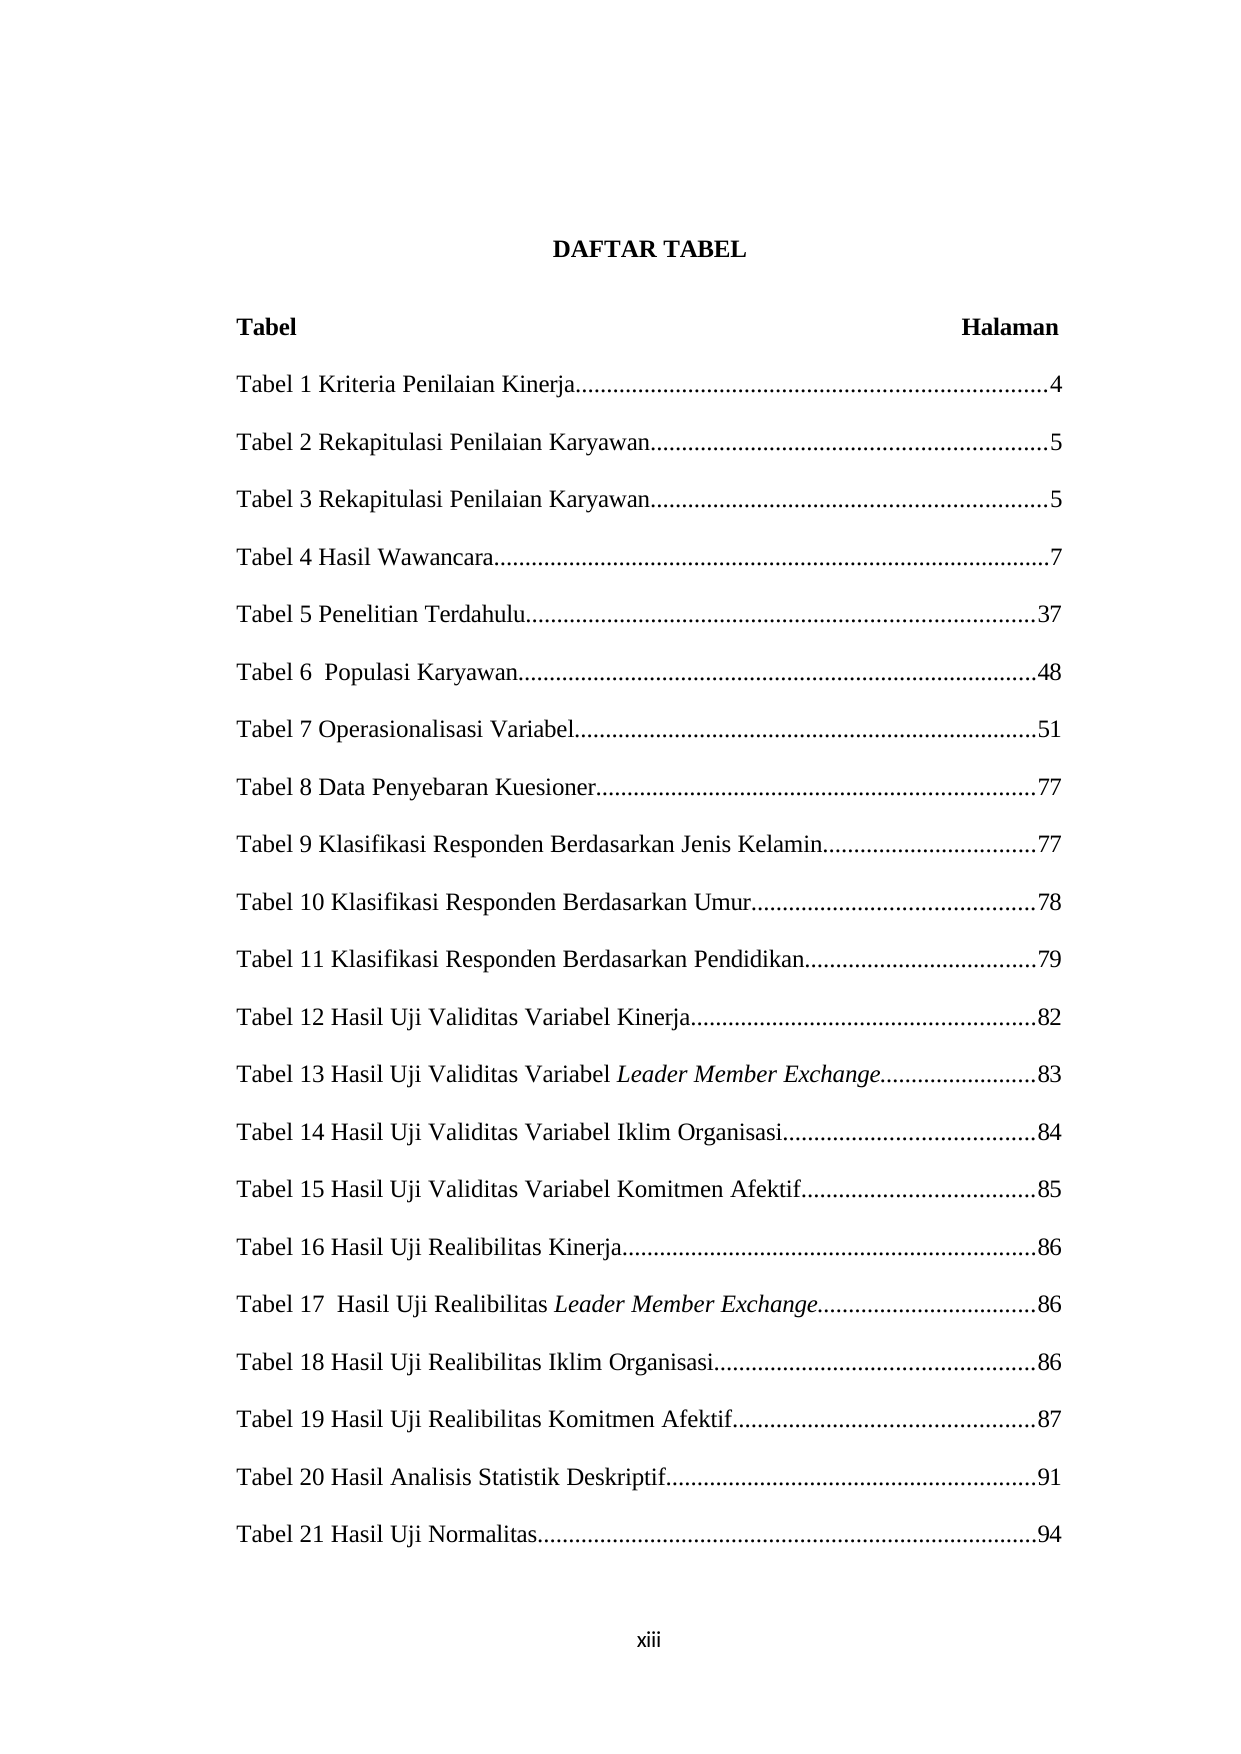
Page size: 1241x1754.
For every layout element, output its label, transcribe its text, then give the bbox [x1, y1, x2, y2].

text Tabel 1 Kriteria Penilaian Kinerja 4 [236, 369, 1196, 398]
text Tabel 12 Hasil Uji Validitas Variabel Kinerja 82 [236, 1002, 1196, 1031]
text Tabel 8 Data Penyebaran Kuesioner 77 [236, 772, 1196, 801]
text Tabel 2 Rekapitulasi Penilaian Karyawan 5 [236, 427, 1196, 456]
text Tabel 18 Hasil Uji Realibilitas Iklim Organisasi 86 [236, 1347, 1196, 1376]
text Tabel 6 Populasi Karyawan 48 [236, 657, 1196, 686]
text Tabel 21 Hasil Uji Normalitas 94 [236, 1519, 1196, 1548]
subtitle Tabel Halaman [236, 312, 1196, 341]
text Tabel 7 Operasionalisasi Variabel 51 [236, 714, 1196, 743]
text Tabel 9 Klasifikasi Responden Berdasarkan Jenis Kelamin 77 [236, 829, 1196, 858]
text Tabel 5 Penelitian Terdahulu 37 [236, 599, 1196, 628]
text Tabel 4 Hasil Wawancara 7 [236, 542, 1196, 571]
text Tabel 17 Hasil Uji Realibilitas Leader Member Exchange 86 [236, 1289, 1196, 1318]
text Tabel 14 Hasil Uji Validitas Variabel Iklim Organisasi 84 [236, 1117, 1196, 1146]
text Tabel 20 Hasil Analisis Statistik Deskriptif 91 [236, 1462, 1196, 1491]
text Tabel 13 Hasil Uji Validitas Variabel Leader Member Exchange 83 [236, 1059, 1196, 1088]
text Tabel 19 Hasil Uji Realibilitas Komitmen Afektif 87 [236, 1404, 1196, 1433]
text Tabel 10 Klasifikasi Responden Berdasarkan Umur 78 [236, 887, 1196, 916]
subtitle DAFTAR TABEL [133, 234, 1166, 263]
text Tabel 16 Hasil Uji Realibilitas Kinerja 86 [236, 1232, 1196, 1261]
text Tabel 3 Rekapitulasi Penilaian Karyawan 5 [236, 484, 1196, 513]
text Tabel 15 Hasil Uji Validitas Variabel Komitmen Afektif 85 [236, 1174, 1196, 1203]
text Tabel 11 Klasifikasi Responden Berdasarkan Pendidikan 79 [236, 944, 1196, 973]
